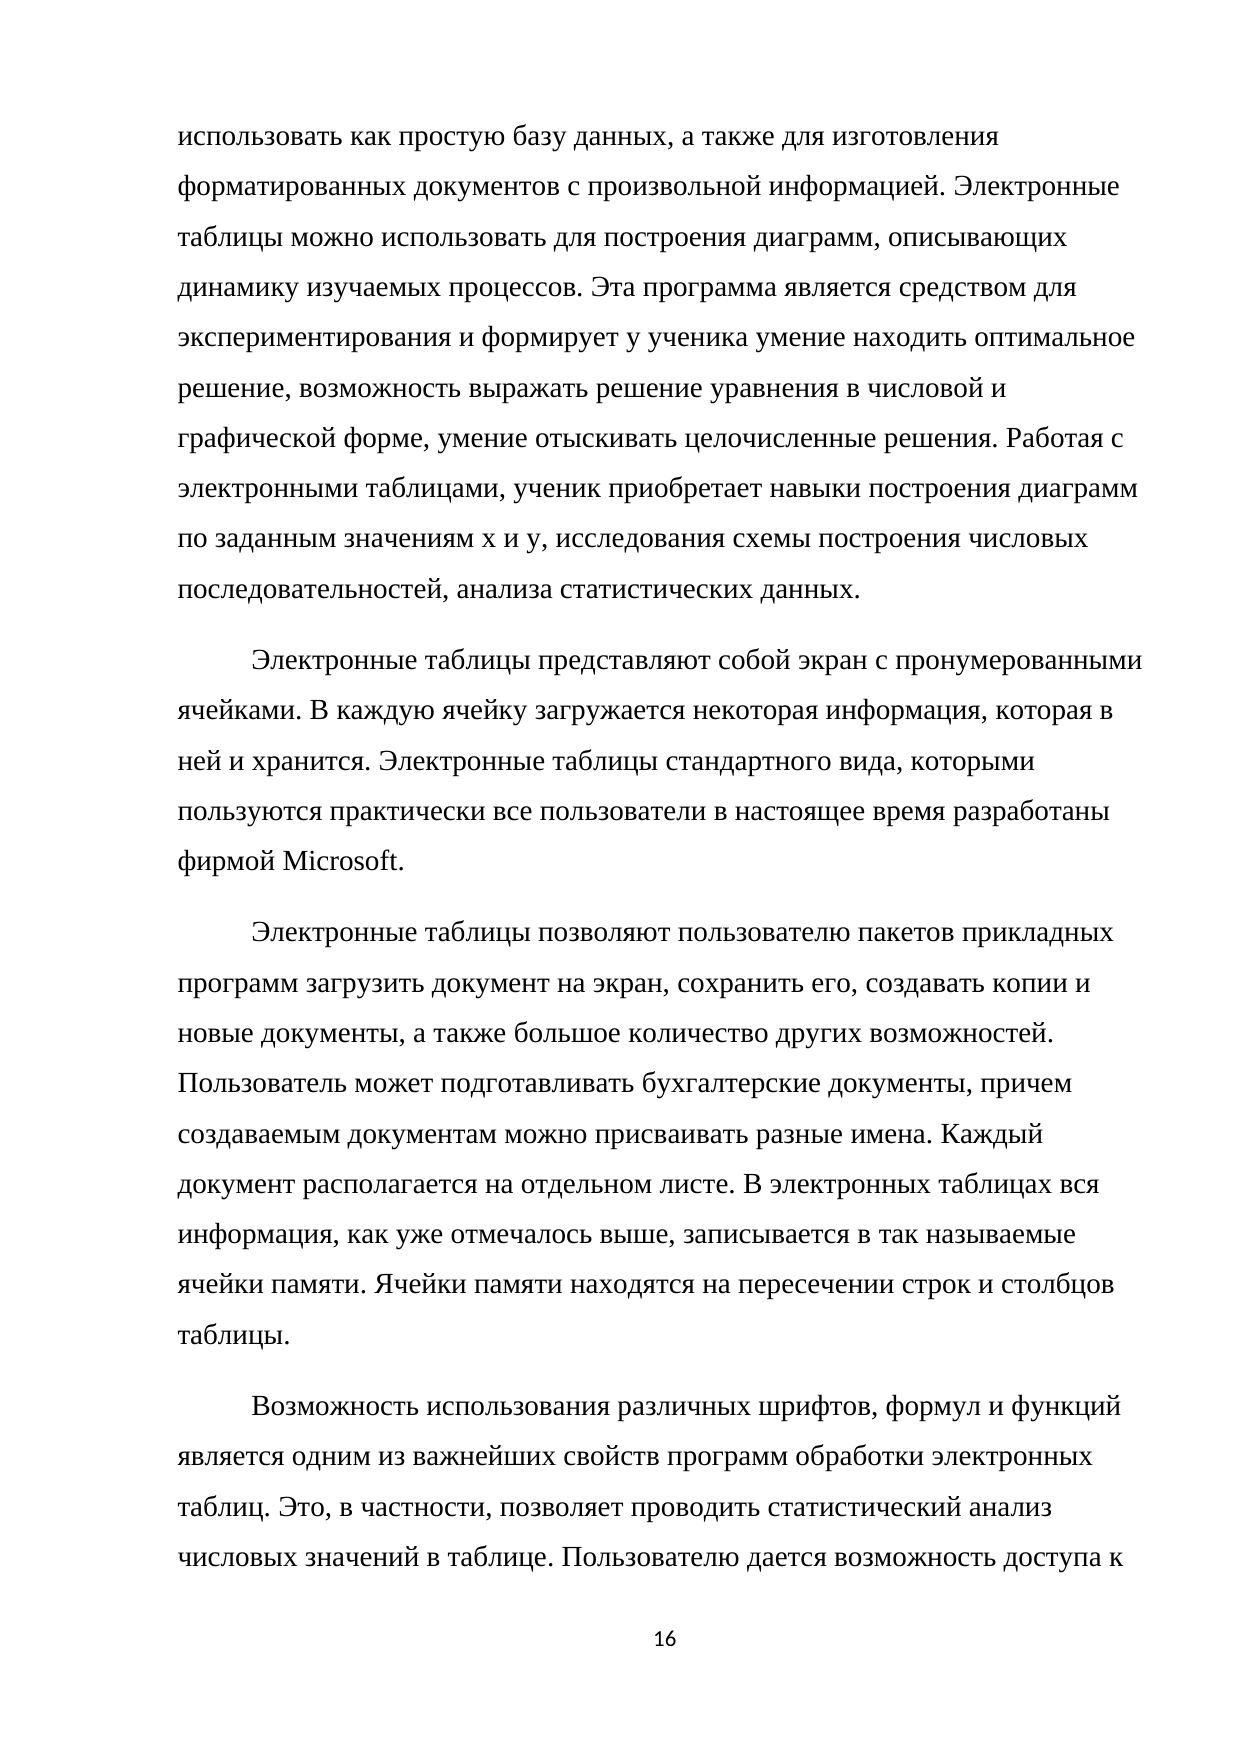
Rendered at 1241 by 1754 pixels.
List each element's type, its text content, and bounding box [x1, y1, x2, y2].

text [177, 1388, 1152, 1573]
text Электронные таблицы позволяют пользователю пакетов прикладных программ загрузить документ на экран, сохранить его, создавать копии и новые документы, а также большое количество других возможностей. Пользователь может подготавливать бухгалтерские документы, причем создаваемым документам можно присваивать разные имена. Каждый документ располагается на отдельном листе. В электронных таблицах вся информация, как уже отмечалось выше, записывается в так называемые ячейки памяти. Ячейки памяти находятся на пересечении строк и столбцов таблицы. [177, 914, 1152, 1351]
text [177, 118, 1152, 604]
text Электронные таблицы представляют собой экран с пронумерованными ячейками. В каждую ячейку загружается некоторая информация, которая в ней и хранится. Электронные таблицы стандартного вида, которыми пользуются практически все пользователи в настоящее время разработаны фирмой Microsoft. [177, 642, 1152, 877]
